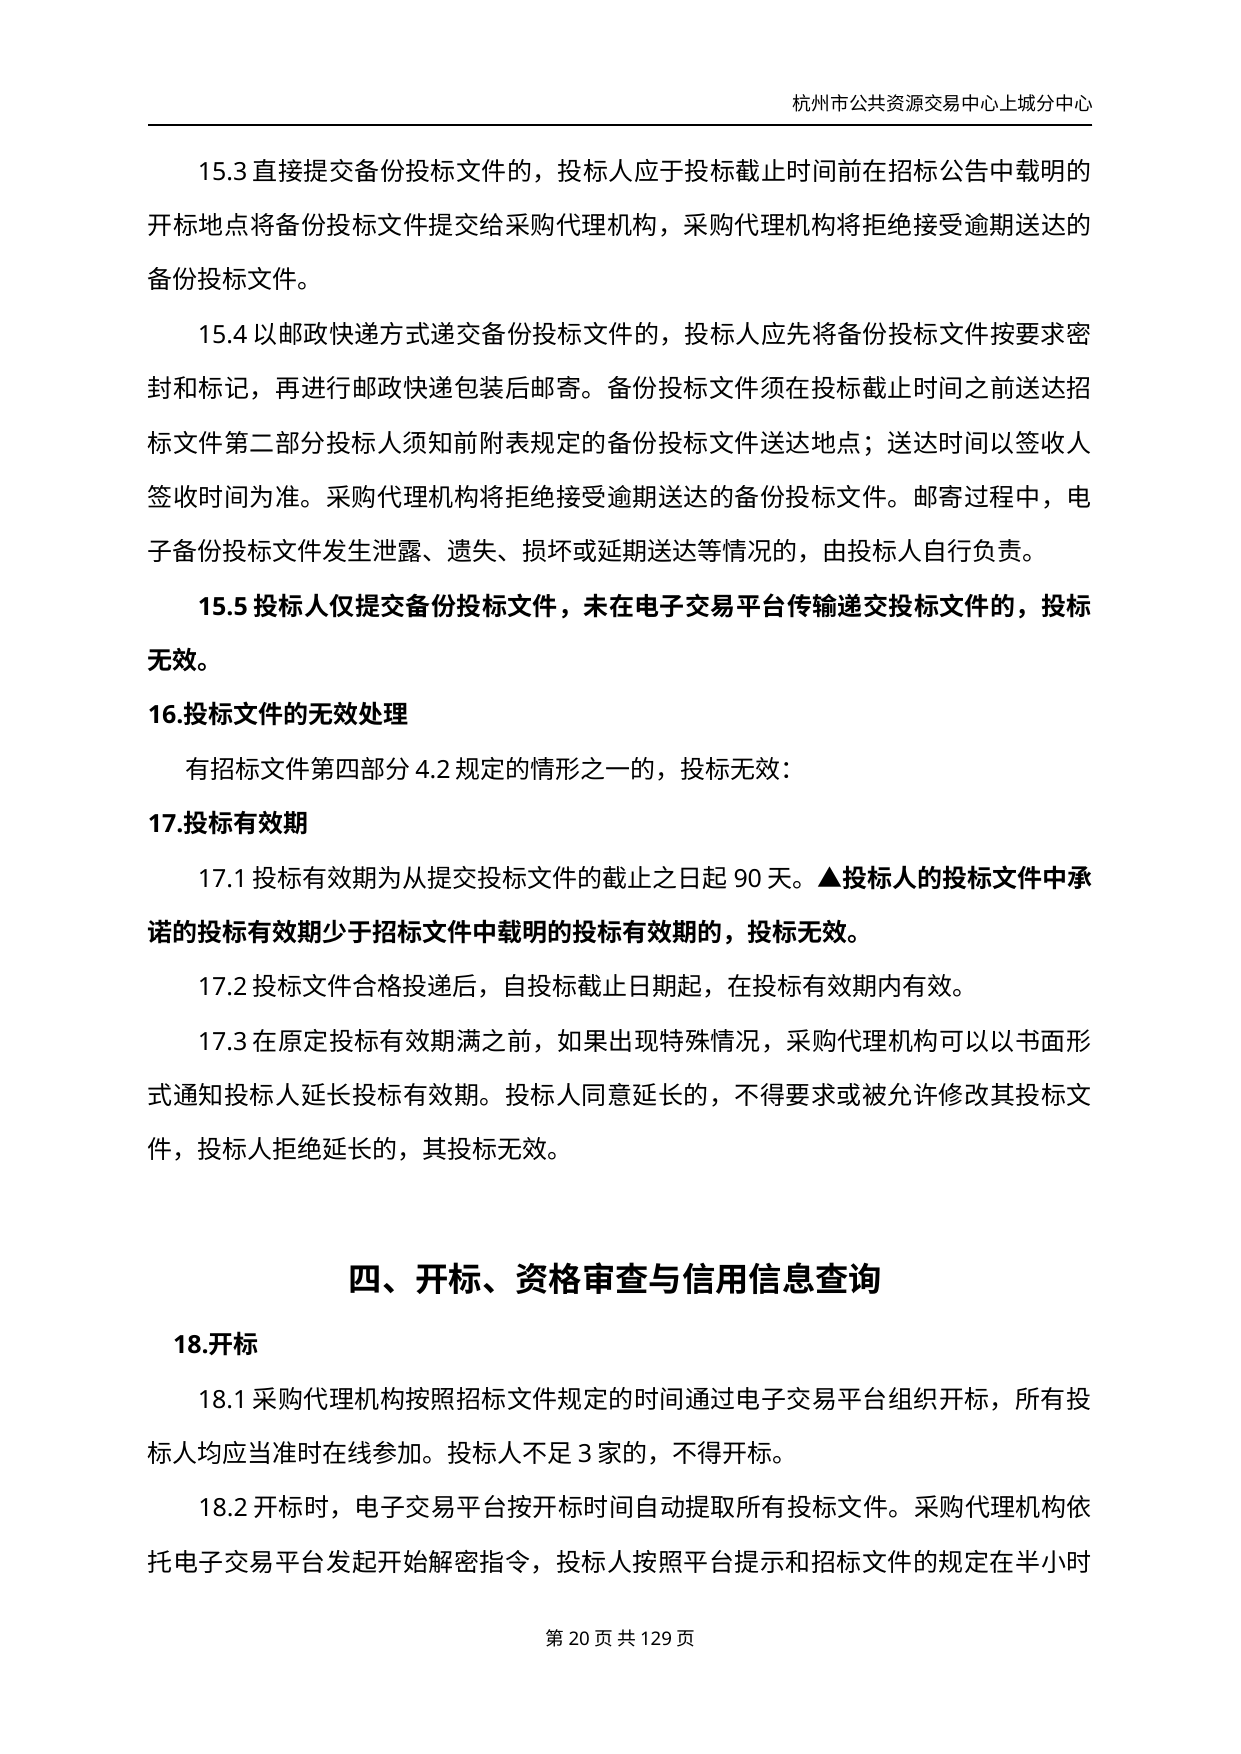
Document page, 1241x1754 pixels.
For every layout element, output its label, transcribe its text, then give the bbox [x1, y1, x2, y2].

text 15.5投标人仅提交备份投标文件，未在电子交易平台传输递交投标文件的，投标无效。 [148, 586, 1092, 677]
text 16.投标文件的无效处理 [148, 695, 1092, 731]
text 17.投标有效期 [148, 804, 1092, 840]
text 17.3在原定投标有效期满之前，如果出现特殊情况，采购代理机构可以以书面形式通知投标人延长投标有效期。投标人同意延长的，不得要求或被允许修改其投标文件，投标人拒绝延长的，其投标无效。 [148, 1021, 1092, 1166]
text 15.3直接提交备份投标文件的，投标人应于投标截止时间前在招标公告中载明的开标地点将备份投标文件提交给采购代理机构，采购代理机构将拒绝接受逾期送达的备份投标文件。 [148, 151, 1092, 296]
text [148, 1488, 1092, 1578]
text 18.1采购代理机构按照招标文件规定的时间通过电子交易平台组织开标，所有投标人均应当准时在线参加。投标人不足3家的，不得开标。 [148, 1379, 1092, 1470]
text 有招标文件第四部分4.2规定的情形之一的，投标无效： [148, 749, 1092, 786]
text 17.1投标有效期为从提交投标文件的截止之日起90天。▲投标人的投标文件中承诺的投标有效期少于招标文件中载明的投标有效期的，投标无效。 [148, 858, 1092, 949]
text 四、开标、资格审查与信用信息查询 [148, 1252, 1092, 1301]
text 15.4以邮政快递方式递交备份投标文件的，投标人应先将备份投标文件按要求密封和标记，再进行邮政快递包装后邮寄。备份投标文件须在投标截止时间之前送达招标文件第二部分投标人须知前附表规定的备份投标文件送达地点；送达时间以签收人签收时间为准。采购代理机构将拒绝接受逾期送达的备份投标文件。邮寄过程中，电子备份投标文件发生泄露、遗失、损坏或延期送达等情况的，由投标人自行负责。 [148, 314, 1092, 568]
text 18.开标 [148, 1325, 1092, 1361]
text 17.2投标文件合格投递后，自投标截止日期起，在投标有效期内有效。 [148, 967, 1092, 1003]
